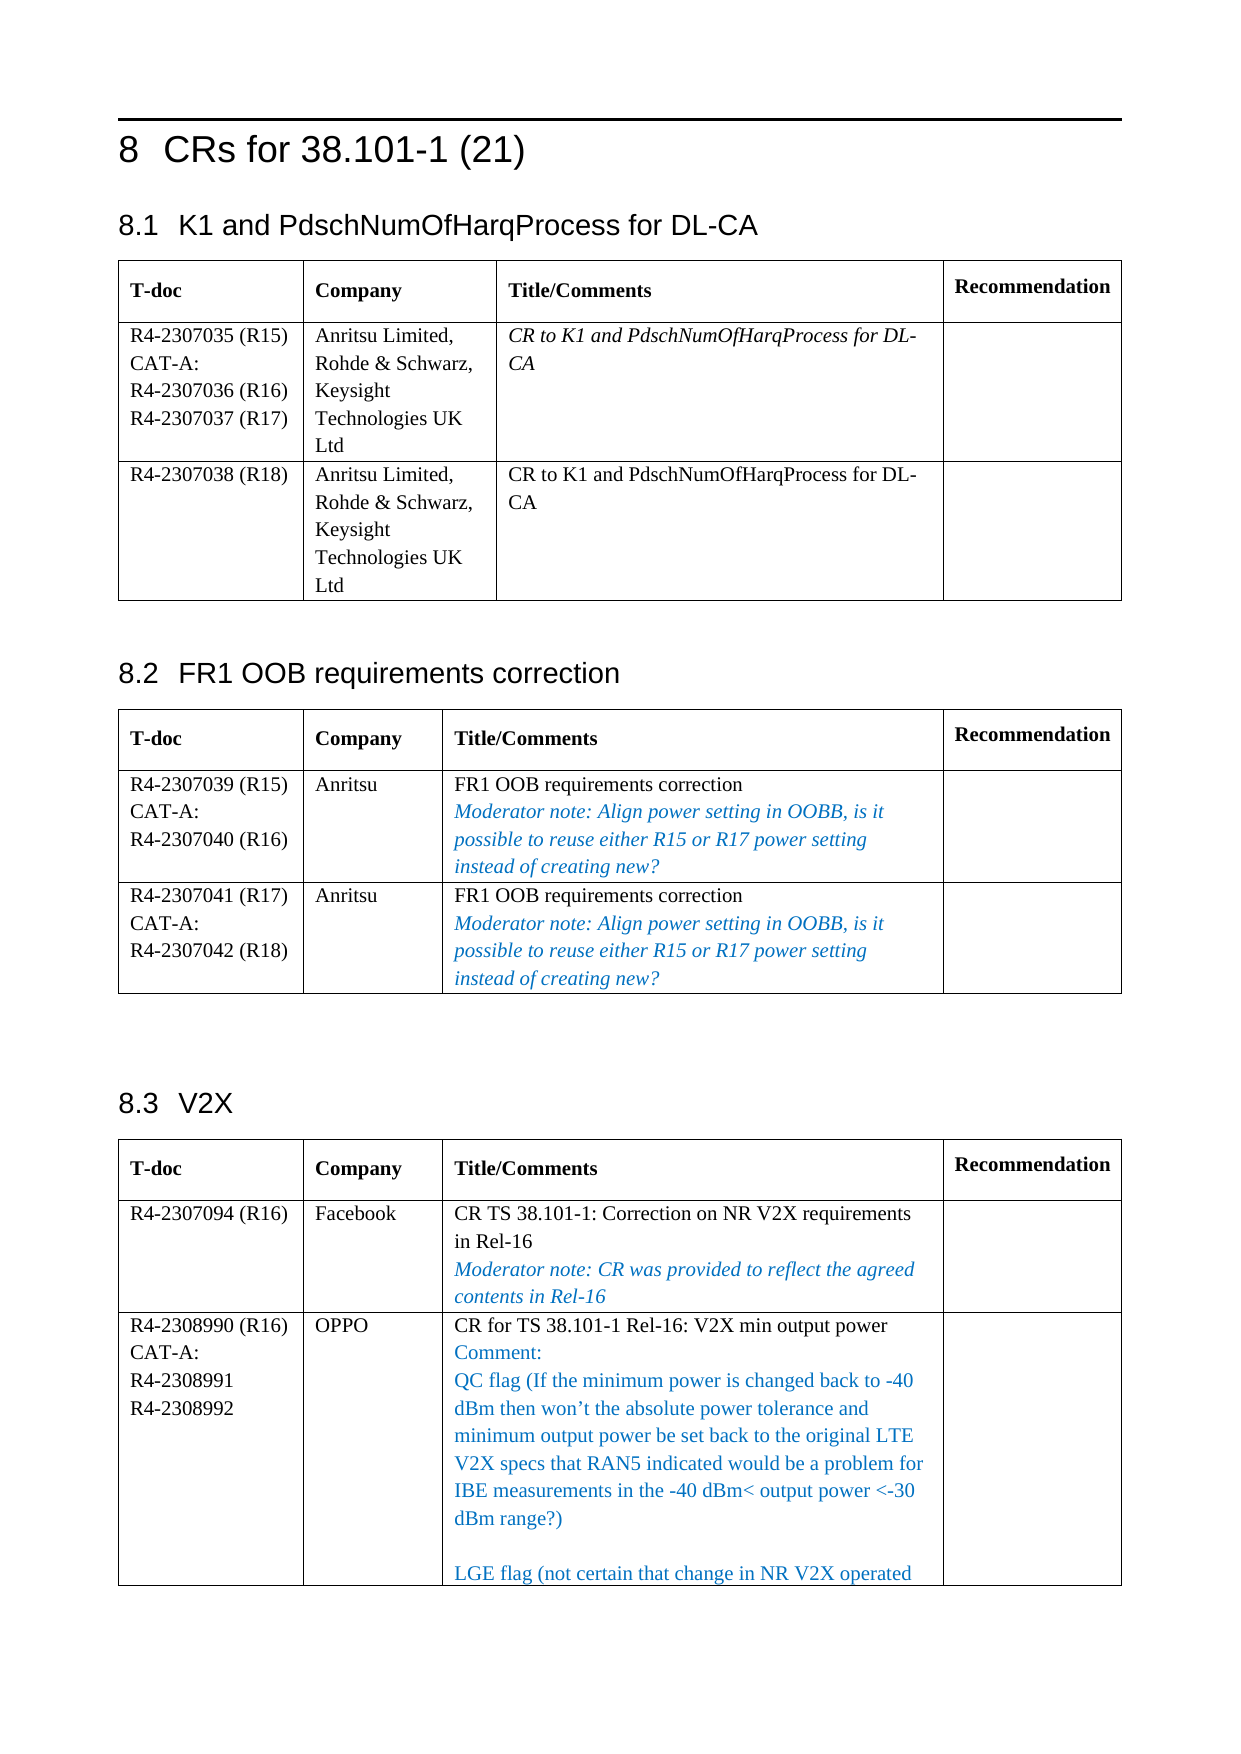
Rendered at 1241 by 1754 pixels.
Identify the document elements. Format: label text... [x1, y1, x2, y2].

table_header Recommendation [944, 261, 1121, 322]
table_header Company [304, 261, 496, 322]
table_cell CR to K1 and PdschNumOfHarqProcess for DL-CA [497, 323, 943, 461]
table_cell FR1 OOB requirements correction Moderator note: Align power setting in OOBB, is it possible to reuse either R15 or R17 power setting instead of creating new? [443, 771, 943, 882]
table_header Title/Comments [497, 261, 943, 322]
table_cell [944, 1313, 1121, 1585]
table_cell Anritsu Limited, Rohde & Schwarz, Keysight Technologies UK Ltd [304, 462, 496, 600]
table_header Title/Comments [443, 710, 943, 770]
table_cell [944, 771, 1121, 882]
table_cell Anritsu [304, 771, 442, 882]
table_header T-doc [119, 710, 303, 770]
table_cell R4-2307039 (R15) CAT-A: R4-2307040 (R16) [119, 771, 303, 882]
table_cell R4-2307041 (R17) CAT-A: R4-2307042 (R18) [119, 883, 303, 993]
table_header Company [304, 1140, 442, 1200]
table_header T-doc [119, 1140, 303, 1200]
table_cell [944, 883, 1121, 993]
table_cell CR to K1 and PdschNumOfHarqProcess for DL-CA [497, 462, 943, 600]
table_cell [944, 1201, 1121, 1312]
subtitle CRs for 38.101-1 (21) [118, 121, 1122, 171]
table_header Company [304, 710, 442, 770]
table_header Title/Comments [443, 1140, 943, 1200]
subtitle V2X [118, 1086, 1122, 1120]
table_cell R4-2307035 (R15) CAT-A: R4-2307036 (R16) R4-2307037 (R17) [119, 323, 303, 461]
table_header Recommendation [944, 710, 1121, 770]
table_cell Anritsu Limited, Rohde & Schwarz, Keysight Technologies UK Ltd [304, 323, 496, 461]
table_cell Anritsu [304, 883, 442, 993]
table_cell R4-2307094 (R16) [119, 1201, 303, 1312]
table_header T-doc [119, 261, 303, 322]
table_cell FR1 OOB requirements correction Moderator note: Align power setting in OOBB, is it possible to reuse either R15 or R17 power setting instead of creating new? [443, 883, 943, 993]
subtitle K1 and PdschNumOfHarqProcess for DL-CA [118, 208, 1122, 242]
table_cell Facebook [304, 1201, 442, 1312]
table_cell OPPO [304, 1313, 442, 1585]
table_cell R4-2307038 (R18) [119, 462, 303, 600]
table_header Recommendation [944, 1140, 1121, 1200]
table_cell [944, 462, 1121, 600]
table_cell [119, 1313, 303, 1585]
table_cell [944, 323, 1121, 461]
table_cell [443, 1313, 943, 1585]
subtitle FR1 OOB requirements correction [118, 656, 1122, 690]
table_cell CR TS 38.101-1: Correction on NR V2X requirements in Rel-16 Moderator note: CR was provided to reflect the agreed contents in Rel-16 [443, 1201, 943, 1312]
